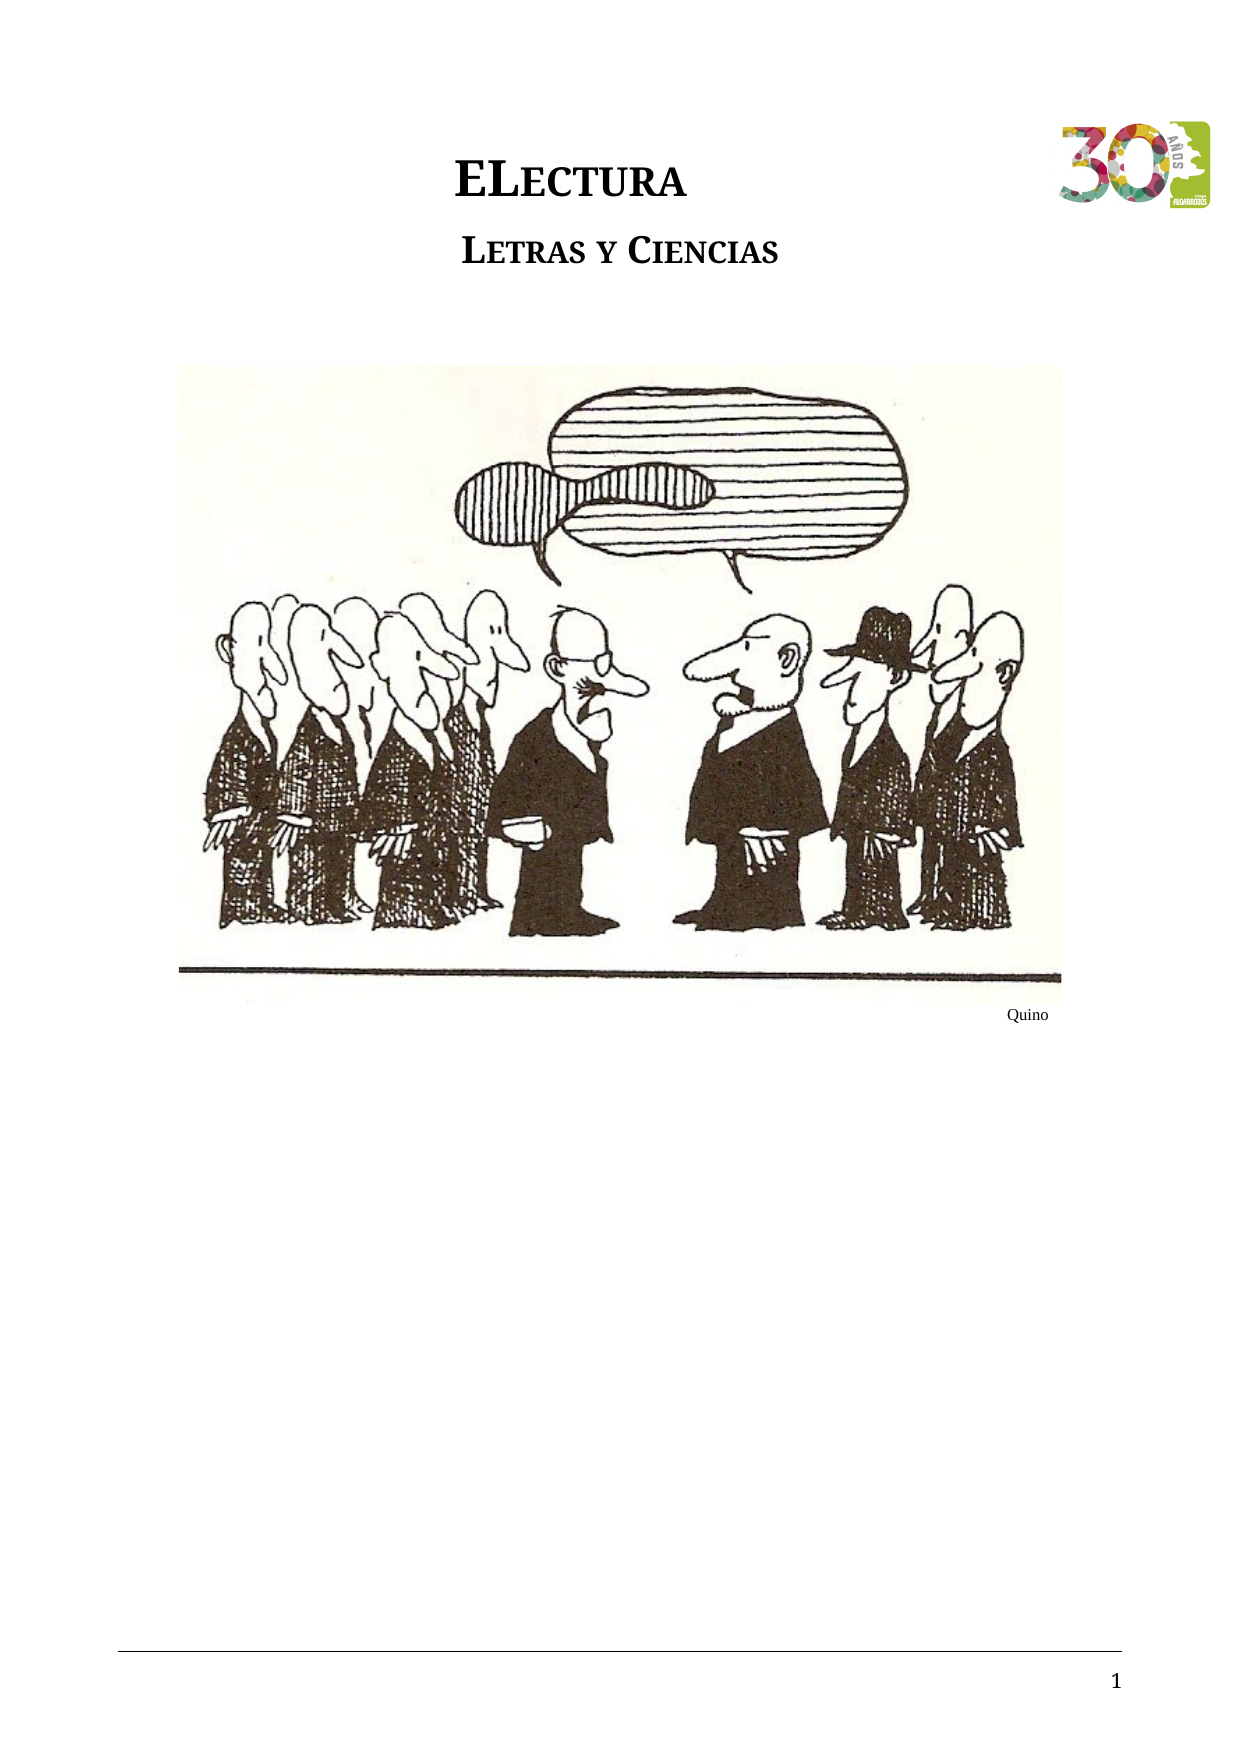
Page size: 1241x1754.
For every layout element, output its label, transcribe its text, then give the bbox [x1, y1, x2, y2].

text Letras y Ciencias [118, 224, 1122, 275]
text ELectura [118, 143, 1078, 211]
picture [1040, 118, 1213, 212]
picture [178, 366, 1062, 1005]
text Quino [118, 1005, 1048, 1024]
